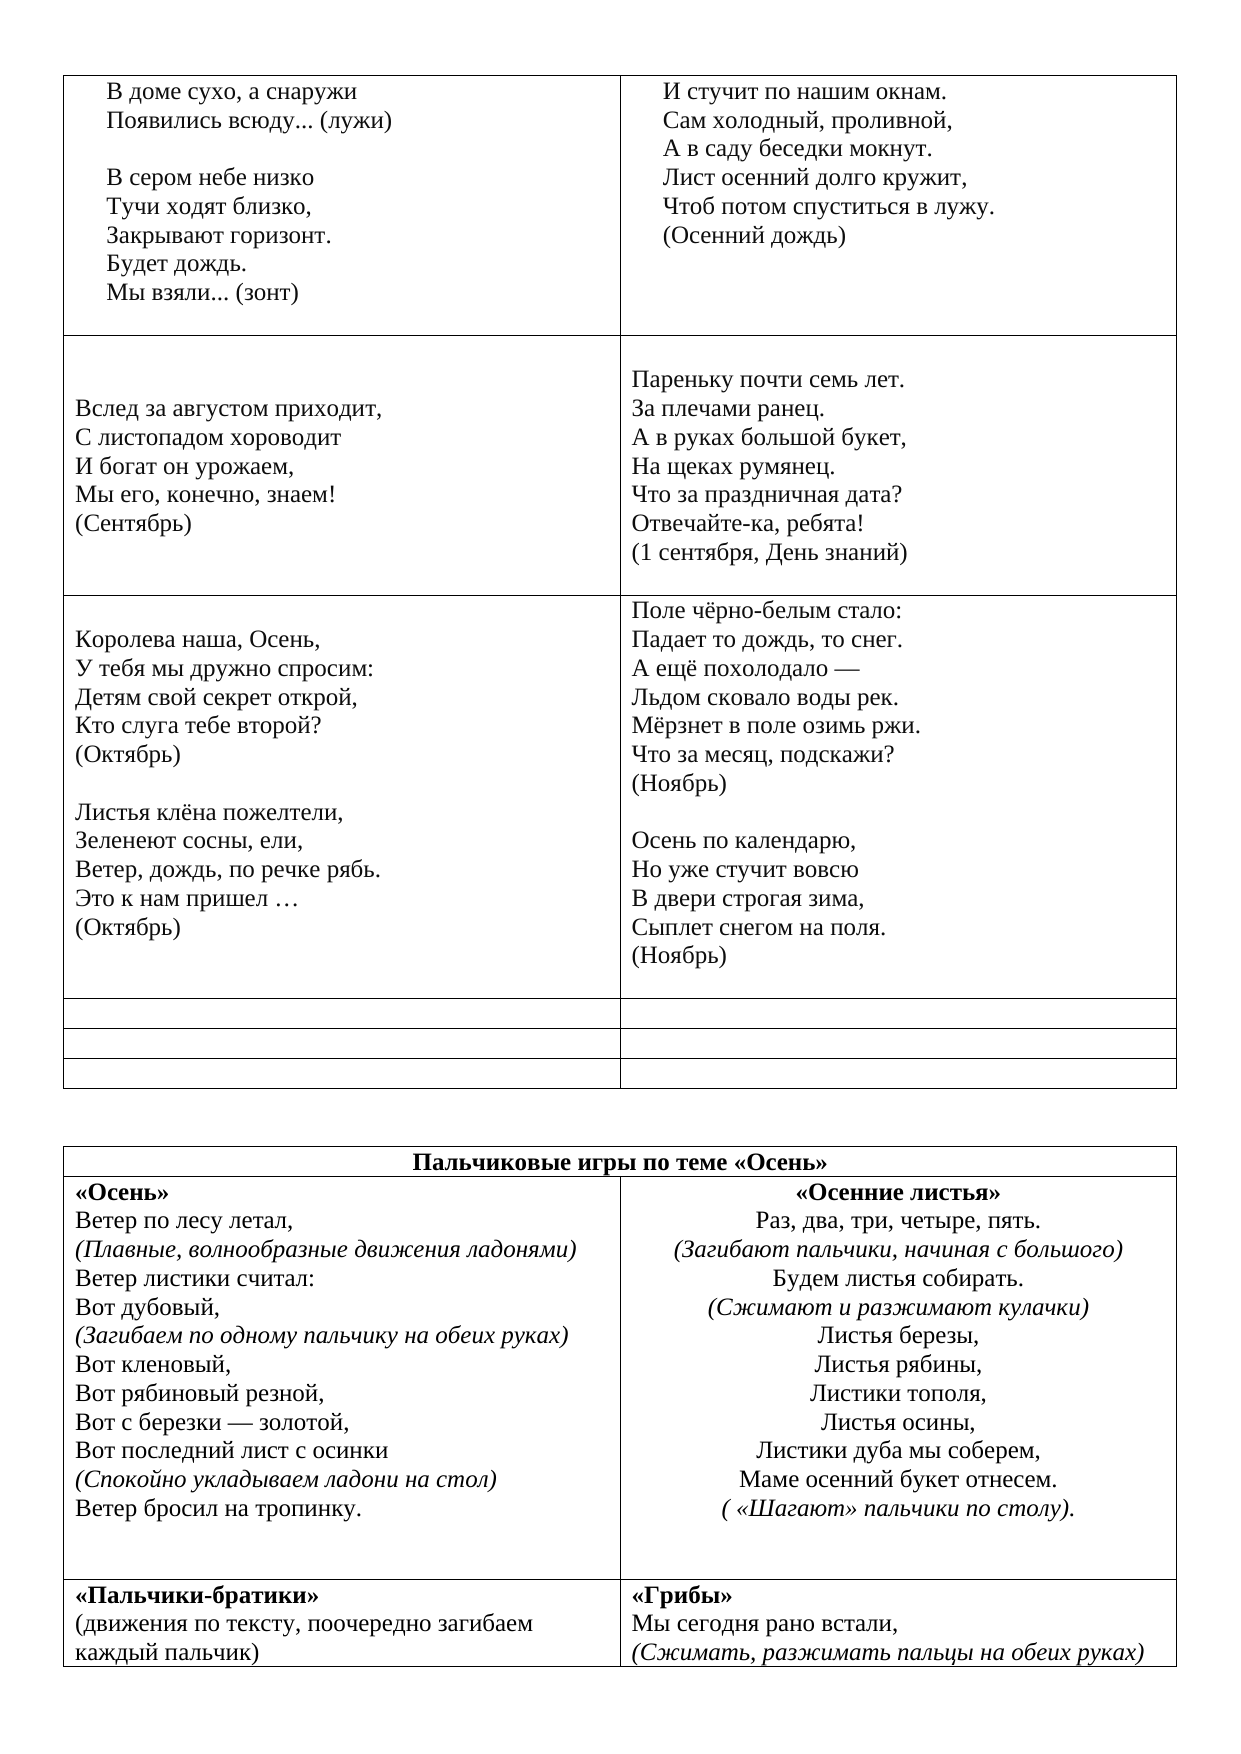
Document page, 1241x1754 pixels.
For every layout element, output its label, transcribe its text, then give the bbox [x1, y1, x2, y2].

table_cell [64, 1029, 620, 1058]
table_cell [621, 1580, 1176, 1666]
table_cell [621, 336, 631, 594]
table_header Пальчиковые игры по теме «Осень» [64, 1147, 1176, 1176]
table_cell Вслед за августом приходит, С листопадом хороводит И богат он урожаем, Мы его, конечно, знаем! (Сентябрь) [64, 336, 620, 594]
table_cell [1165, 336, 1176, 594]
table_cell [64, 1059, 620, 1087]
table_cell [64, 999, 620, 1028]
table_cell Королева наша, Осень, У тебя мы дружно спросим: Детям свой секрет открой, Кто слуга тебе второй? (Октябрь) Листья клёна пожелтели, Зеленеют сосны, ели, Ветер, дождь, по речке рябь. Это к нам пришел … (Октябрь) [64, 596, 620, 998]
table_cell «Осень» Ветер по лесу летал, (Плавные, волнообразные движения ладонями) Ветер листики считал: Вот дубовый, (Загибаем по одному пальчику на обеих руках) Вот кленовый, Вот рябиновый резной, Вот с березки — золотой, Вот последний лист с осинки (Спокойно укладываем ладони на стол) Ветер бросил на тропинку. [64, 1177, 620, 1579]
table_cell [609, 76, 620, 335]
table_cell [64, 1580, 620, 1666]
table_cell Поле чёрно-белым стало: Падает то дождь, то снег. А ещё похолодало — Льдом сковало воды рек. Мёрзнет в поле озимь ржи. Что за месяц, подскажи? (Ноябрь) Осень по календарю, Но уже стучит вовсю В двери строгая зима, Сыплет снегом на поля. (Ноябрь) [621, 596, 1176, 998]
table_cell «Осенние листья» Раз, два, три, четыре, пять. (Загибают пальчики, начиная с большого) Будем листья собирать. (Сжимают и разжимают кулачки) Листья березы, Листья рябины, Листики тополя, Листья осины, Листики дуба мы соберем, Маме осенний букет отнесем. ( «Шагают» пальчики по столу). [621, 1177, 1176, 1579]
table_cell [621, 999, 1176, 1028]
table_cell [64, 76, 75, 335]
table_cell [621, 1059, 1176, 1087]
table_cell [621, 1029, 1176, 1058]
